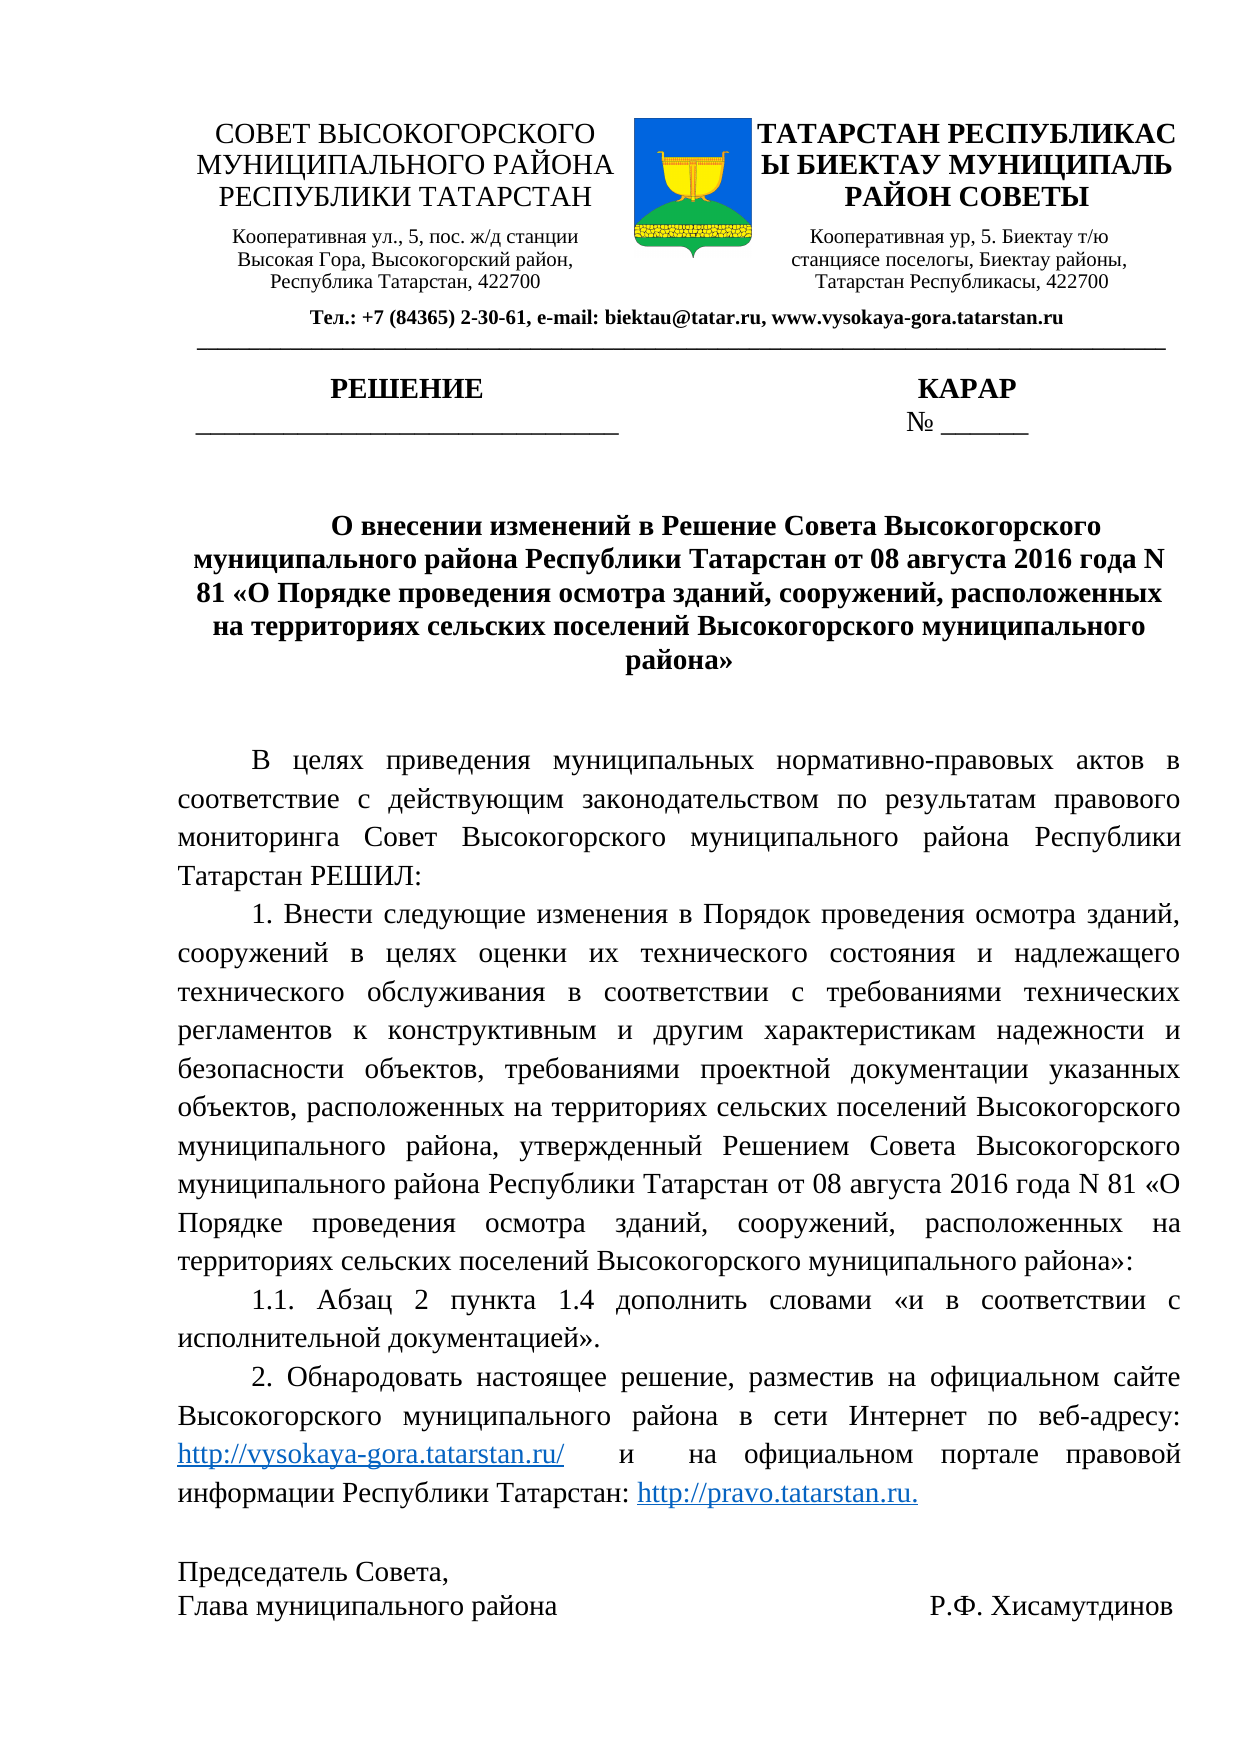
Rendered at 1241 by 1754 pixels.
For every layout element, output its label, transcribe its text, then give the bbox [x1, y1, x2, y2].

text В целях приведения муниципальных нормативно-правовых актов в соответствие с действующим законодательством по результатам правового мониторинга Совет Высокогорского муниципального района Республики Татарстан РЕШИЛ: [177, 742, 1181, 892]
text Председатель Совета, [177, 1554, 1181, 1588]
picture [634, 118, 752, 258]
text 1.1. Абзац 2 пункта 1.4 дополнить словами «и в соответствии с исполнительной документацией». [177, 1282, 1181, 1354]
text 2. Обнародовать настоящее решение, разместив на официальном сайте Высокогорского муниципального района в сети Интернет по веб-адресу: http://vysokaya-gora.tatarstan.ru/ и на официальном портале правовой информации Республики Татарстан: http://pravo.tatarstan.ru. [177, 1359, 1181, 1508]
text 1. Внести следующие изменения в Порядок проведения осмотра зданий, сооружений в целях оценки их технического состояния и надлежащего технического обслуживания в соответствии с требованиями технических регламентов к конструктивным и другим характеристикам надежности и безопасности объектов, требованиями проектной документации указанных объектов, расположенных на территориях сельских поселений Высокогорского муниципального района, утвержденный Решением Совета Высокогорского муниципального района Республики Татарстан от 08 августа 2016 года N 81 «О Порядке проведения осмотра зданий, сооружений, расположенных на территориях сельских поселений Высокогорского муниципального района»: [177, 897, 1181, 1277]
text Глава муниципального района Р.Ф. Хисамутдинов [177, 1588, 1181, 1621]
text О внесении изменений в Решение Совета Высокогорского муниципального района Республики Татарстан от 08 августа 2016 года N 81 «О Порядке проведения осмотра зданий, сооружений, расположенных на территориях сельских поселений Высокогорского муниципального района» [177, 508, 1181, 675]
